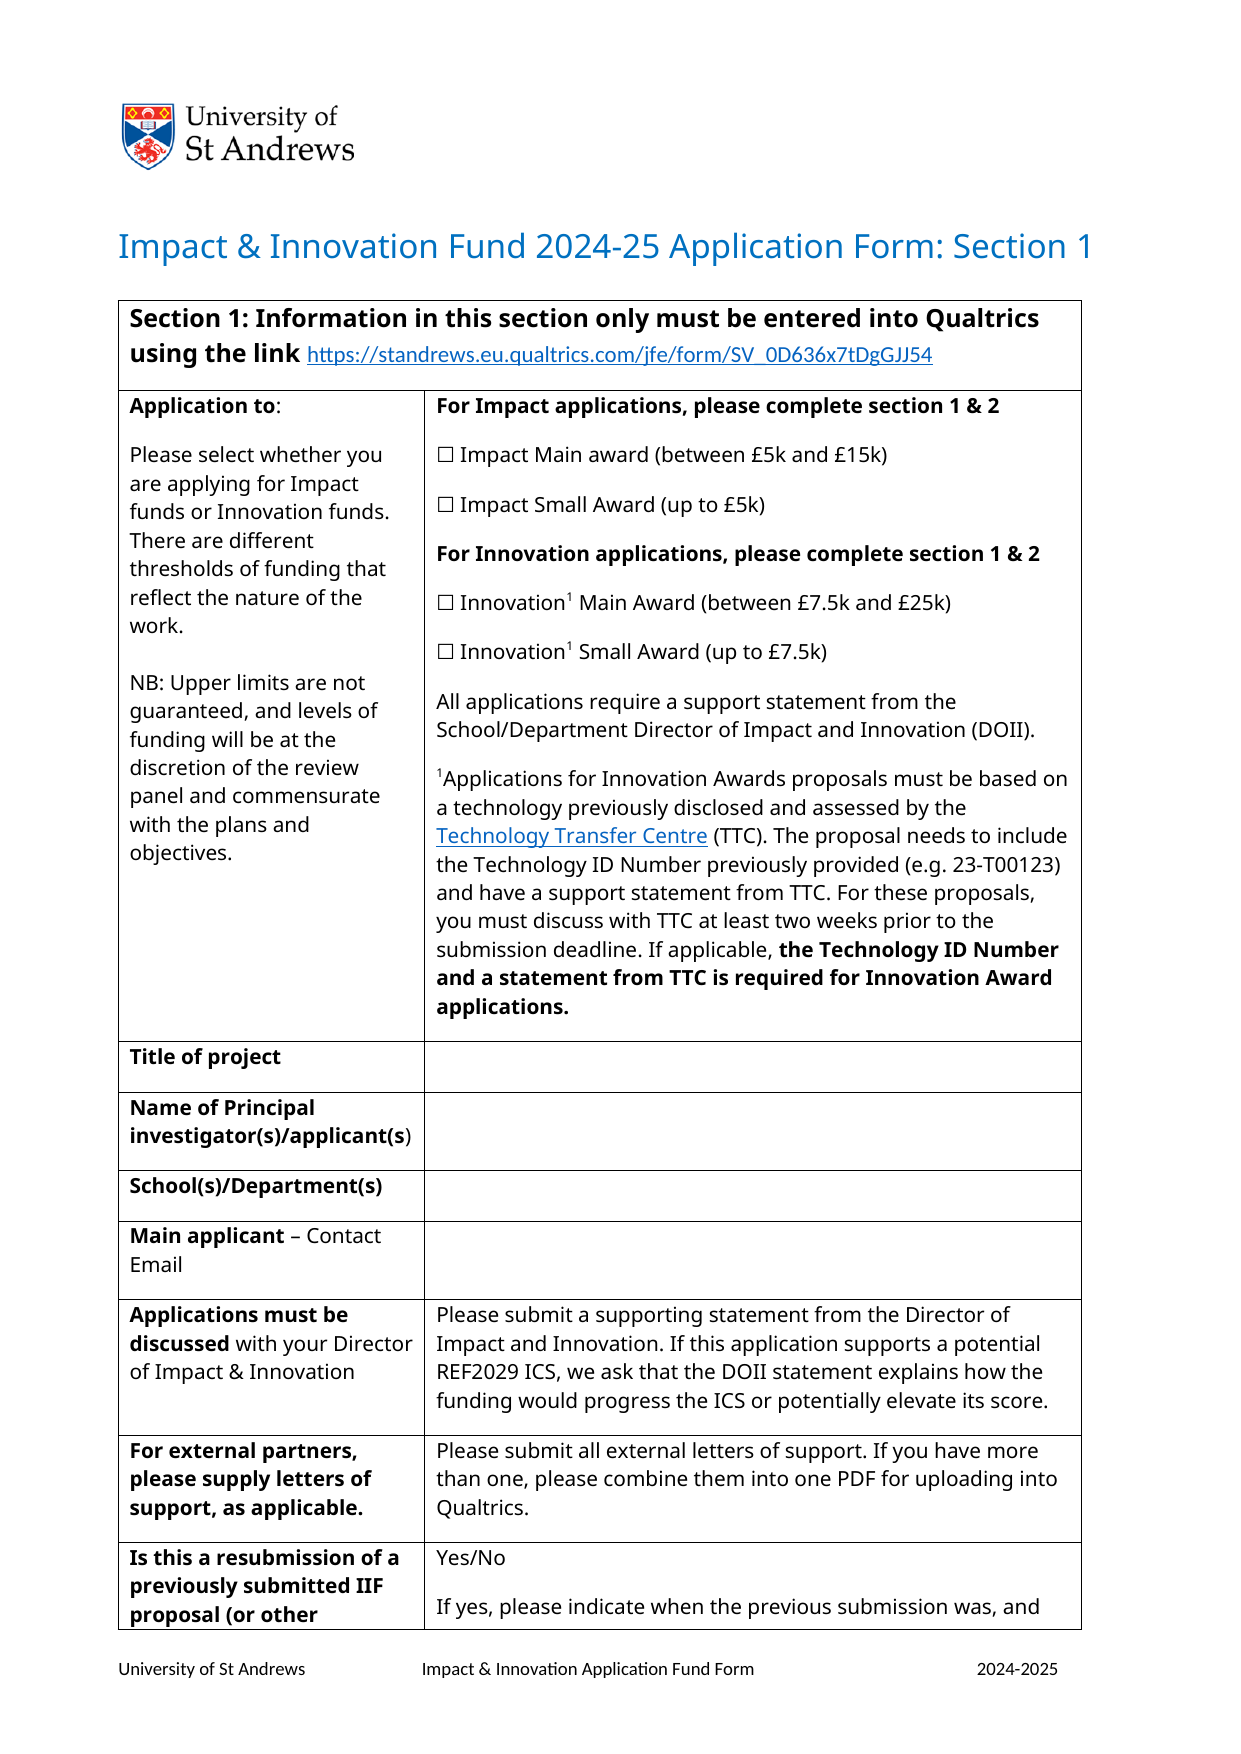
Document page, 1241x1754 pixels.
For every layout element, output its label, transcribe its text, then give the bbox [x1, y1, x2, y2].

table_cell Yes/No If yes, please indicate when the previous submission was, and which fund was applied to. [425, 1543, 1081, 1628]
table_cell Title of project [119, 1042, 424, 1092]
picture [118, 101, 354, 171]
table_cell Main applicant – Contact Email [119, 1222, 424, 1299]
table_cell School(s)/Department(s) [119, 1171, 424, 1221]
table_cell Please submit a supporting statement from the Director of Impact and Innovation. If this application supports a potential REF2029 ICS, we ask that the DOII statement explains how the funding would progress the ICS or potentially elevate its score. [425, 1300, 1081, 1435]
table_cell For external partners, please supply letters of support, as applicable. [119, 1436, 424, 1542]
table_cell Is this a resubmission of a previously submitted IIF proposal (or other internally managed fund)? [119, 1543, 424, 1628]
table_cell For Impact applications, please complete section 1 & 2 Impact Main award (between £5k and £15k) Impact Small Award (up to £5k) For Innovation applications, please complete section 1 & 2 Innovation1 Main Award (between £7.5k and £25k) Innovation1 Small Award (up to £7.5k) All applications require a support statement from the School/Department Director of Impact and Innovation (DOII). 1Applications for Innovation Awards proposals must be based on a technology previously disclosed and assessed by the Technology Transfer Centre (TTC). The proposal needs to include the Technology ID Number previously provided (e.g. 23-T00123) and have a support statement from TTC. For these proposals, you must discuss with TTC at least two weeks prior to the submission deadline. If applicable, the Technology ID Number and a statement from TTC is required for Innovation Award applications. [425, 391, 1081, 1041]
table_cell Applications must be discussed with your Director of Impact & Innovation [119, 1300, 424, 1435]
table_cell [425, 1042, 1081, 1092]
table_cell Please submit all external letters of support. If you have more than one, please combine them into one PDF for uploading into Qualtrics. [425, 1436, 1081, 1542]
table_cell [425, 1171, 1081, 1221]
table_cell [425, 1222, 1081, 1299]
table_header Section 1: Information in this section only must be entered into Qualtrics using the link https://standrews.eu.qualtrics.com/jfe/form/SV_0D636x7tDgGJJ54 [119, 301, 1081, 390]
table_cell Application to: Please select whether you are applying for Impact funds or Innovation funds. There are different thresholds of funding that reflect the nature of the work. NB: Upper limits are not guaranteed, and levels of funding will be at the discretion of the review panel and commensurate with the plans and objectives. [119, 391, 424, 1041]
table_cell [425, 1093, 1081, 1170]
table_cell Name of Principal investigator(s)/applicant(s) [119, 1093, 424, 1170]
